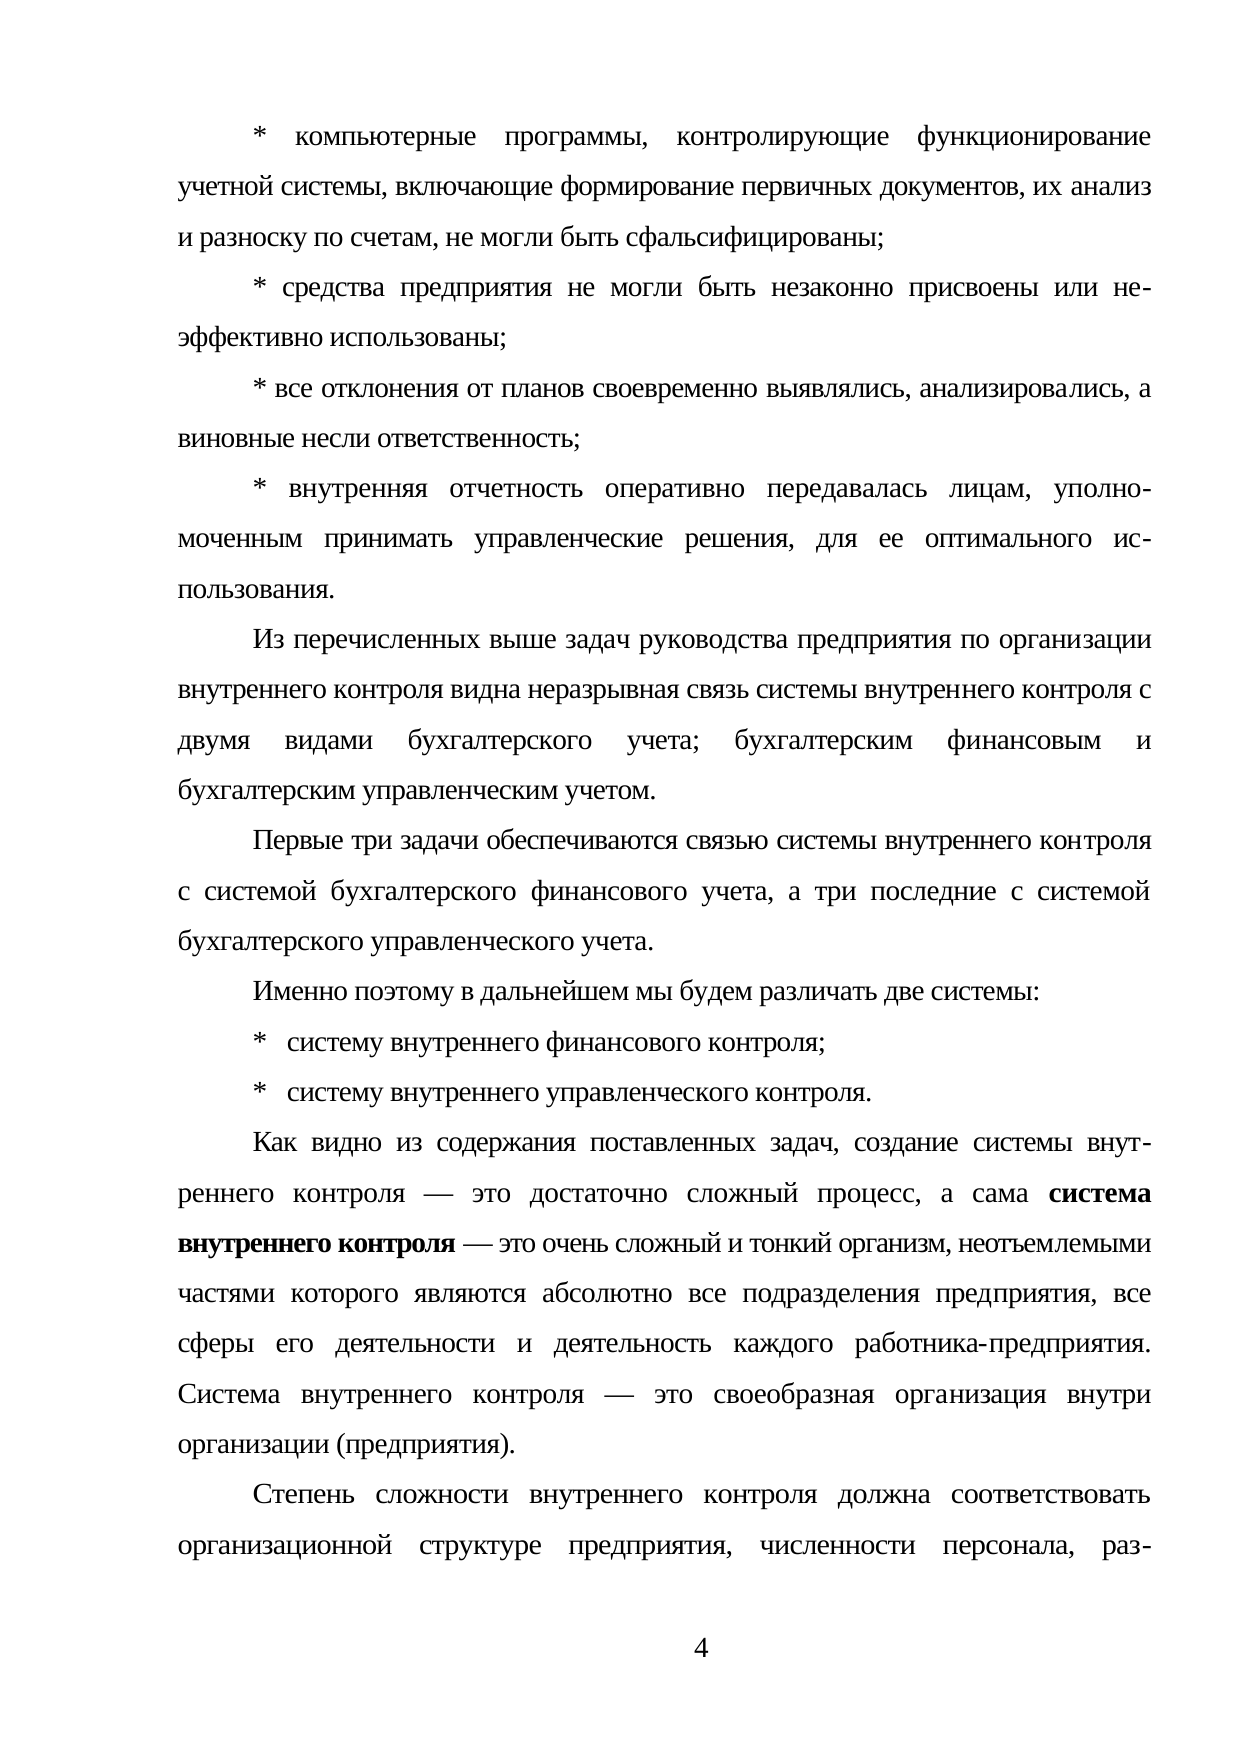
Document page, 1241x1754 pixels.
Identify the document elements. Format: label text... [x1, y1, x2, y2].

text * систему внутреннего финансового контроля; [177, 1024, 1152, 1057]
text Из перечисленных выше задач руководства предприятия по организации внутреннего контроля видна неразрывная связь системы внутреннего контроля с двумя видами бухгалтерского учета; бухгалтерским финансовым и бухгалтерским управленческим учетом. [177, 621, 1152, 806]
text Именно поэтому в дальнейшем мы будем различать две системы: [177, 973, 1152, 1007]
text Как видно из содержания поставленных задач, создание системы внутреннего контроля — это достаточно сложный процесс, а сама система внутреннего контроля — это очень сложный и тонкий организм, неотъемлемыми частями которого являются абсолютно все подразделения предприятия, все сферы его деятельности и деятельность каждого работника-предприятия. Система внутреннего контроля — это своеобразная организация внутри организации (предприятия). [177, 1124, 1152, 1460]
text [177, 1477, 1152, 1560]
text * внутренняя отчетность оперативно передавалась лицам, уполномоченным принимать управленческие решения, для ее оптимального использования. [177, 470, 1152, 604]
text * компьютерные программы, контролирующие функционирование учетной системы, включающие формирование первичных документов, их анализ и разноску по счетам, не могли быть сфальсифицированы; [177, 118, 1152, 252]
text * все отклонения от планов своевременно выявлялись, анализировались, а виновные несли ответственность; [177, 370, 1152, 453]
text * средства предприятия не могли быть незаконно присвоены или неэффективно использованы; [177, 269, 1152, 353]
text Первые три задачи обеспечиваются связью системы внутреннего контроля с системой бухгалтерского финансового учета, а три последние с системой бухгалтерского управленческого учета. [177, 822, 1152, 957]
text * систему внутреннего управленческого контроля. [177, 1074, 1152, 1108]
